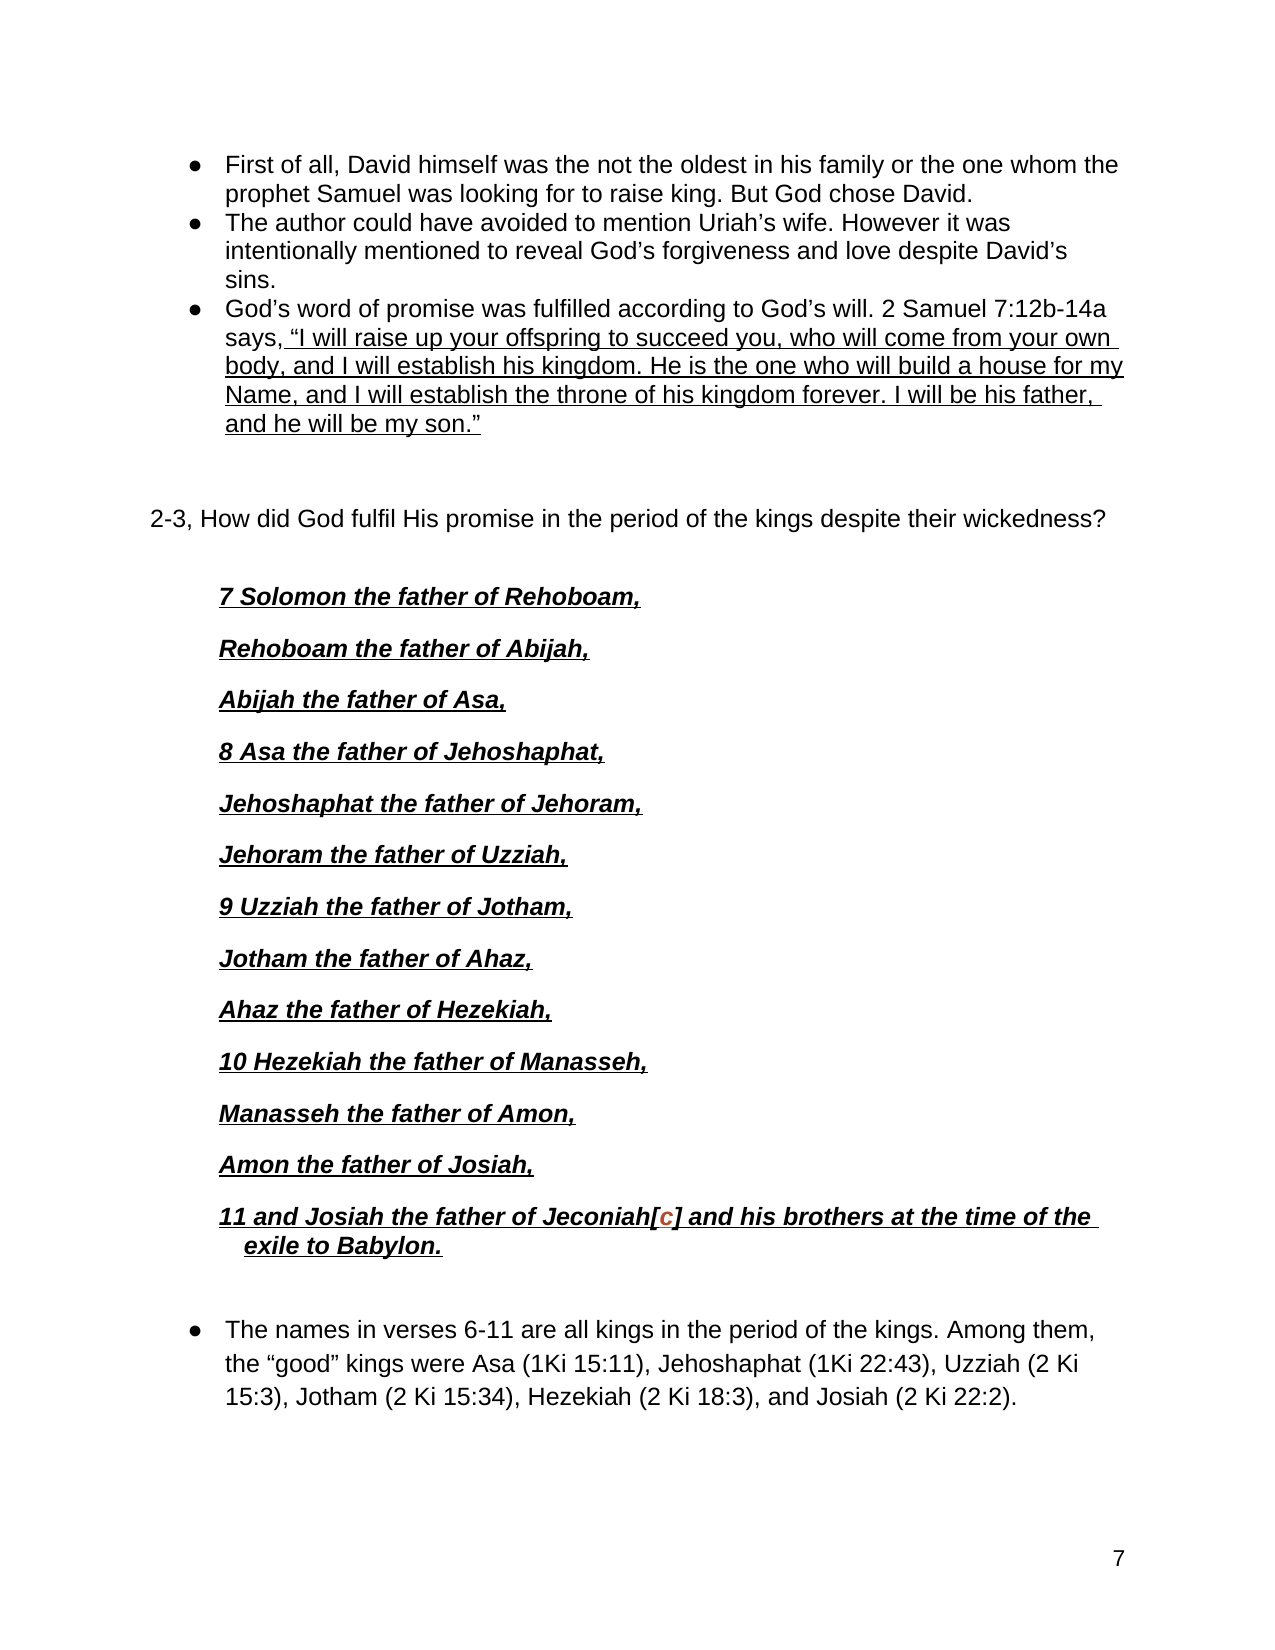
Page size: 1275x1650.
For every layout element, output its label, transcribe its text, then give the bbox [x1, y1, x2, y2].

list The names in verses 6-11 are all kings in the period of the kings. Among them, the “good” kings were Asa (1Ki 15:11), Jehoshaphat (1Ki 22:43), Uzziah (2 Ki 15:3), Jotham (2 Ki 15:34), Hezekiah (2 Ki 18:3), and Josiah (2 Ki 22:2). [187, 1316, 1125, 1410]
text 7 Solomon the father of Rehoboam, [219, 582, 1125, 611]
list The author could have avoided to mention Uriah’s wife. However it was intentionally mentioned to reveal God’s forgiveness and love despite David’s sins. [187, 207, 1125, 294]
text 9 Uzziah the father of Jotham, [219, 892, 1125, 921]
text Jotham the father of Ahaz, [219, 944, 1125, 972]
text 11 and Josiah the father of Jeconiah[c] and his brothers at the time of the exile to Babylon. [219, 1202, 1125, 1259]
text Rehoboam the father of Abijah, [219, 634, 1125, 662]
text 10 Hezekiah the father of Manasseh, [219, 1047, 1125, 1076]
list God’s word of promise was fulfilled according to God’s will. 2 Samuel 7:12b-14a says, “I will raise up your offspring to succeed you, who will come from your own body, and I will establish his kingdom. He is the one who will build a house for my Name, and I will establish the throne of his kingdom forever. I will be his father, and he will be my son.” [187, 294, 1125, 437]
text Abijah the father of Asa, [219, 685, 1125, 714]
text Amon the father of Josiah, [219, 1150, 1125, 1179]
text Manasseh the father of Amon, [219, 1099, 1125, 1127]
text Jehoram the father of Uzziah, [219, 840, 1125, 869]
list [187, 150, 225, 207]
text Ahaz the father of Hezekiah, [219, 995, 1125, 1024]
text 2-3, How did God fulfil His promise in the period of the kings despite their wickedness? [150, 503, 1125, 532]
text Jehoshaphat the father of Jehoram, [219, 789, 1125, 817]
text 8 Asa the father of Jehoshaphat, [219, 737, 1125, 766]
